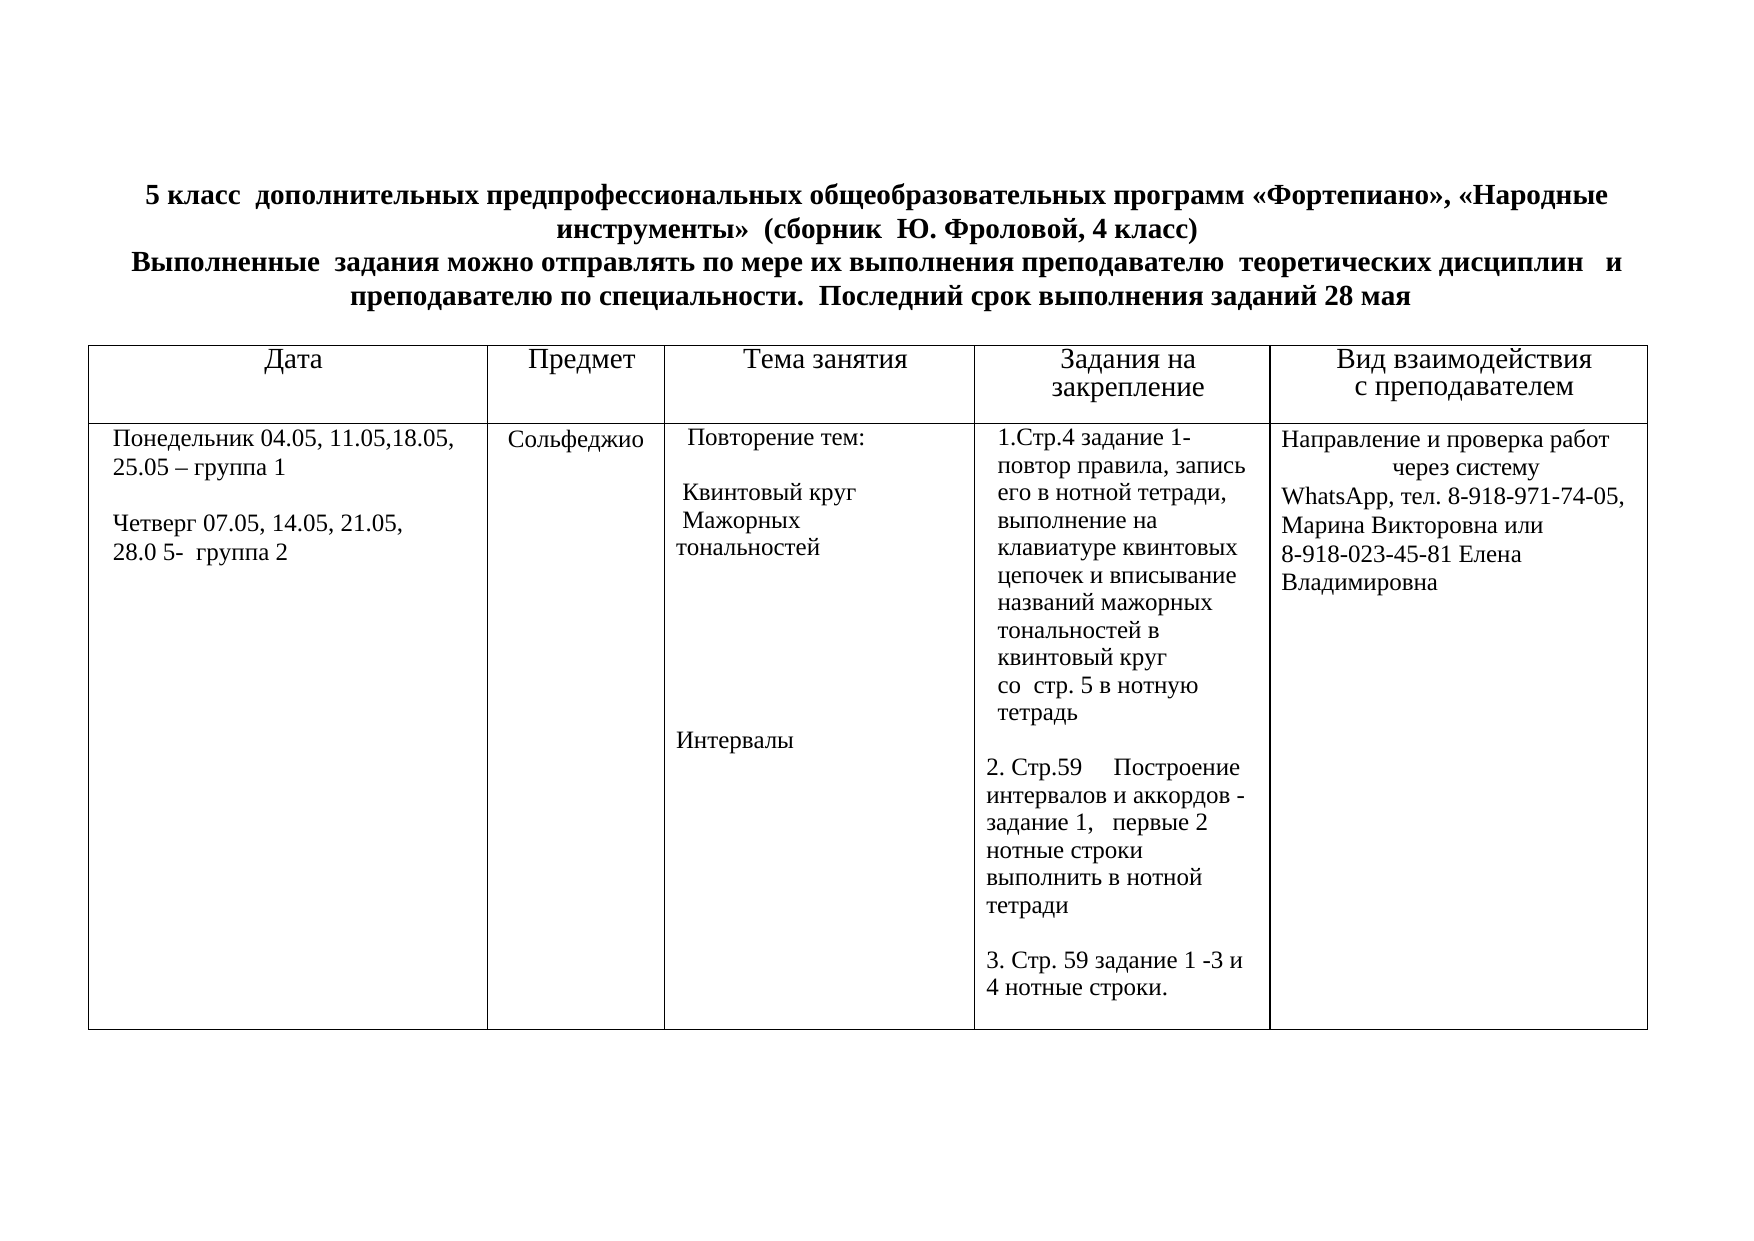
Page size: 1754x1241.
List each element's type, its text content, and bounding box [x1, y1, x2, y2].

table_cell 1.Стр.4 задание 1-повтор правила, запись его в нотной тетради, выполнение на клавиатуре квинтовых цепочек и вписывание названий мажорных тональностей в квинтовый круг со стр. 5 в нотную тетрадь 2. Стр.59 Построение интервалов и аккордов -задание 1, первые 2 нотные строки выполнить в нотной тетради 3. Стр. 59 задание 1 -3 и 4 нотные строки. [975, 424, 1269, 1029]
table_header Предмет [488, 346, 664, 423]
table_cell Направление и проверка работ через систему WhatsApp, тел. 8-918-971-74-05, Марина Викторовна или 8-918-023-45-81 Елена Владимировна [1271, 424, 1647, 1029]
table_header Задания на закрепление [975, 346, 1269, 423]
table_cell Понедельник 04.05, 11.05,18.05, 25.05 – группа 1 Четверг 07.05, 14.05, 21.05, 28.0 5- группа 2 [89, 424, 487, 1029]
table_header Дата [89, 346, 487, 423]
table_cell Сольфеджио [488, 424, 664, 1029]
table_header Тема занятия [665, 346, 974, 423]
text Выполненные задания можно отправлять по мере их выполнения преподавателю теоретических дисциплин и [118, 244, 1636, 278]
text 5 класс дополнительных предпрофессиональных общеобразовательных программ «Фортепиано», «Народные инструменты» (сборник Ю. Фроловой, 4 класс) [118, 177, 1636, 244]
text преподавателю по специальности. Последний срок выполнения заданий 28 мая [118, 278, 1636, 311]
table_header Вид взаимодействия с преподавателем [1271, 346, 1647, 423]
table_cell Повторение тем: Квинтовый круг Мажорных тональностей Интервалы [665, 424, 974, 1029]
